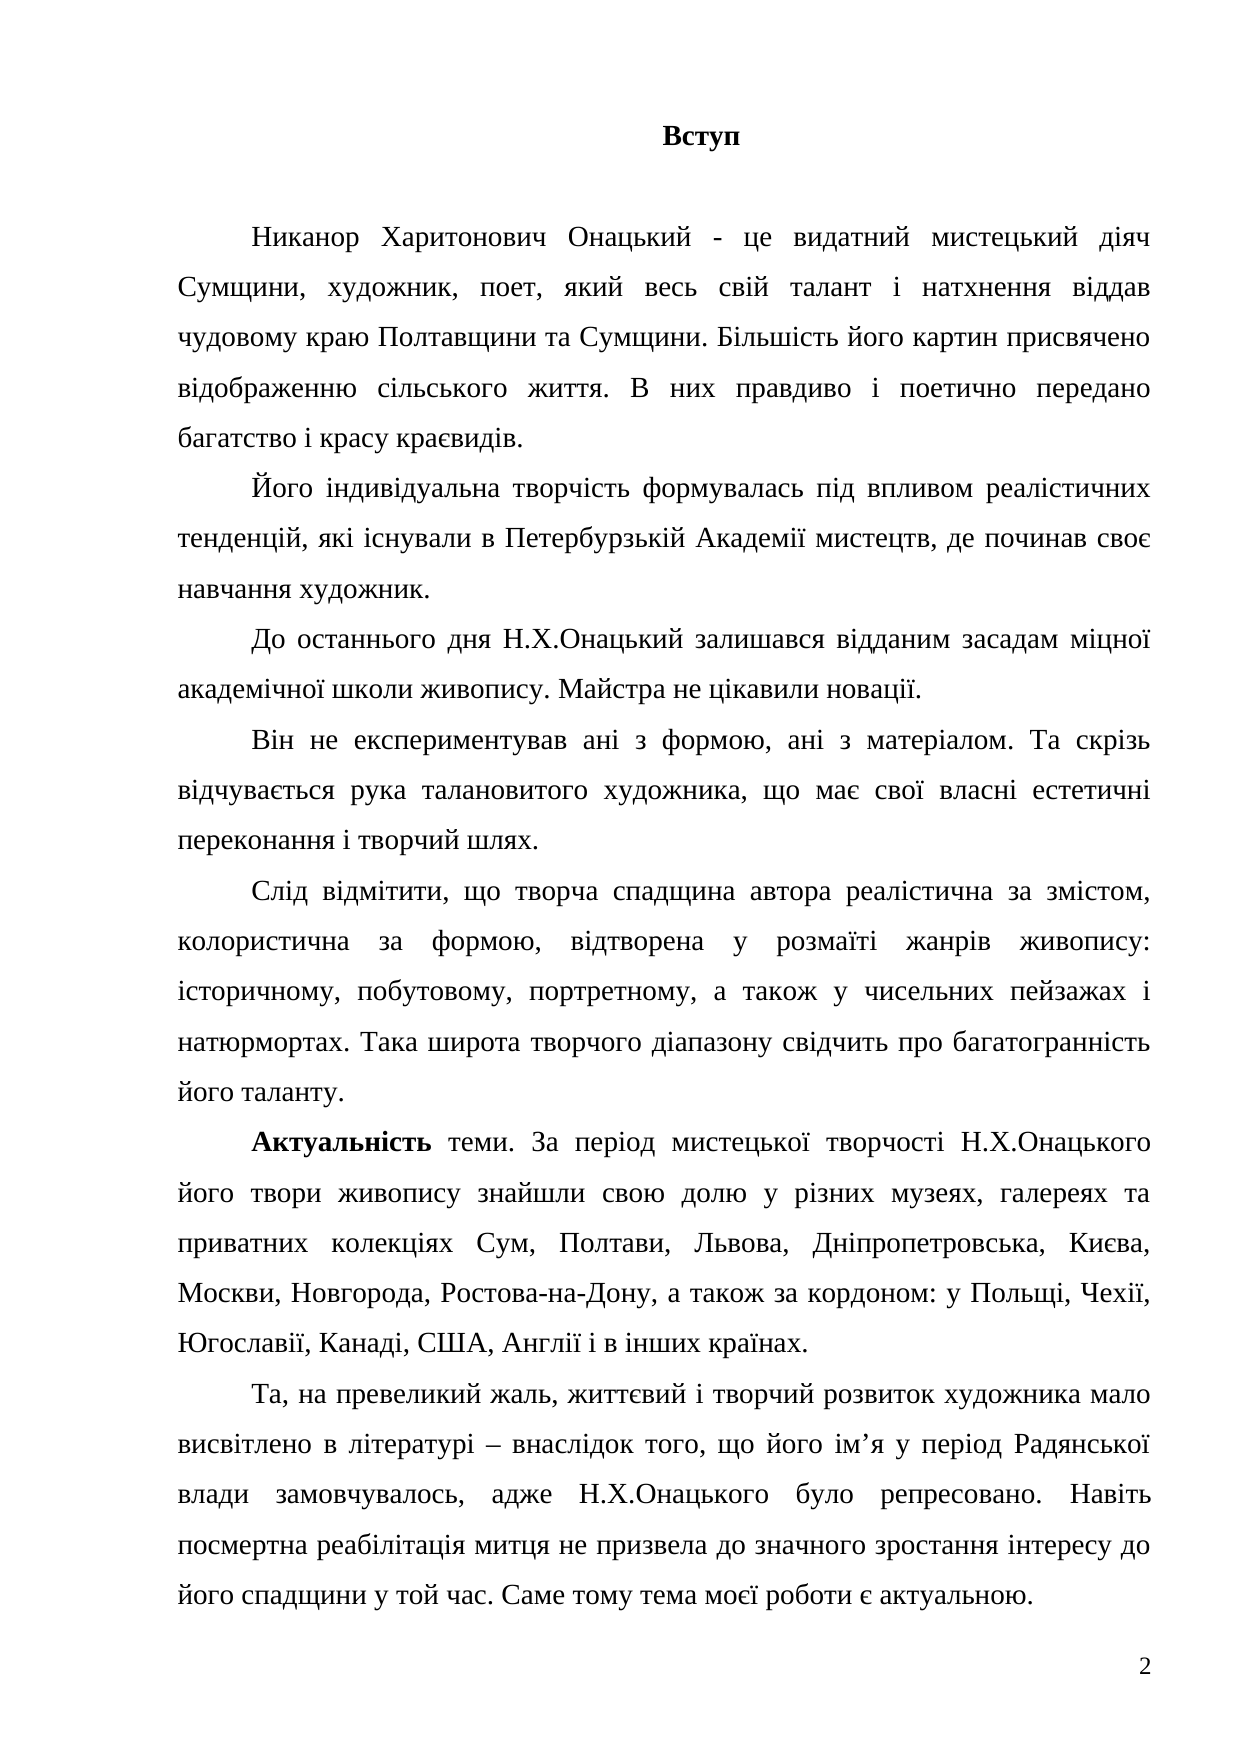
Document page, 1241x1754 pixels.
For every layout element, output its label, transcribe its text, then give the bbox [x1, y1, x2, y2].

text Никанор Харитонович Онацький - це видатний мистецький діяч Сумщини, художник, поет, який весь свій талант і натхнення віддав чудовому краю Полтавщини та Сумщини. Більшість його картин присвячено відображенню сільського життя. В них правдиво і поетично передано багатство і красу краєвидів. [177, 219, 1152, 453]
text Його індивідуальна творчість формувалась під впливом реалістичних тенденцій, які існували в Петербурзькій Академії мистецтв, де починав своє навчання художник. [177, 470, 1152, 604]
text До останнього дня Н.Х.Онацький залишався відданим засадам міцної академічної школи живопису. Майстра не цікавили новації. [177, 621, 1152, 705]
text Актуальність теми. За період мистецької творчості Н.Х.Онацького його твори живопису знайшли свою долю у різних музеях, галереях та приватних колекціях Сум, Полтави, Львова, Дніпропетровська, Києва, Москви, Новгорода, Ростова-на-Дону, а також за кордоном: у Польщі, Чехії, Югославії, Канаді, США, Англії і в інших країнах. [177, 1124, 1152, 1359]
text Він не експериментував ані з формою, ані з матеріалом. Та скрізь відчувається рука талановитого художника, що має свої власні естетичні переконання і творчий шлях. [177, 722, 1152, 856]
subtitle Вступ [177, 118, 1152, 152]
text Слід відмітити, що творча спадщина автора реалістична за змістом, колористична за формою, відтворена у розмаїті жанрів живопису: історичному, побутовому, портретному, а також у чисельних пейзажах і натюрмортах. Така широта творчого діапазону свідчить про багатогранність його таланту. [177, 873, 1152, 1108]
text Та, на превеликий жаль, життєвий і творчий розвиток художника мало висвітлено в літературі – внаслідок того, що його ім’я у період Радянської влади замовчувалось, адже Н.Х.Онацького було репресовано. Навіть посмертна реабілітація митця не призвела до значного зростання інтересу до його спадщини у той час. Саме тому тема моєї роботи є актуальною. [177, 1376, 1152, 1611]
